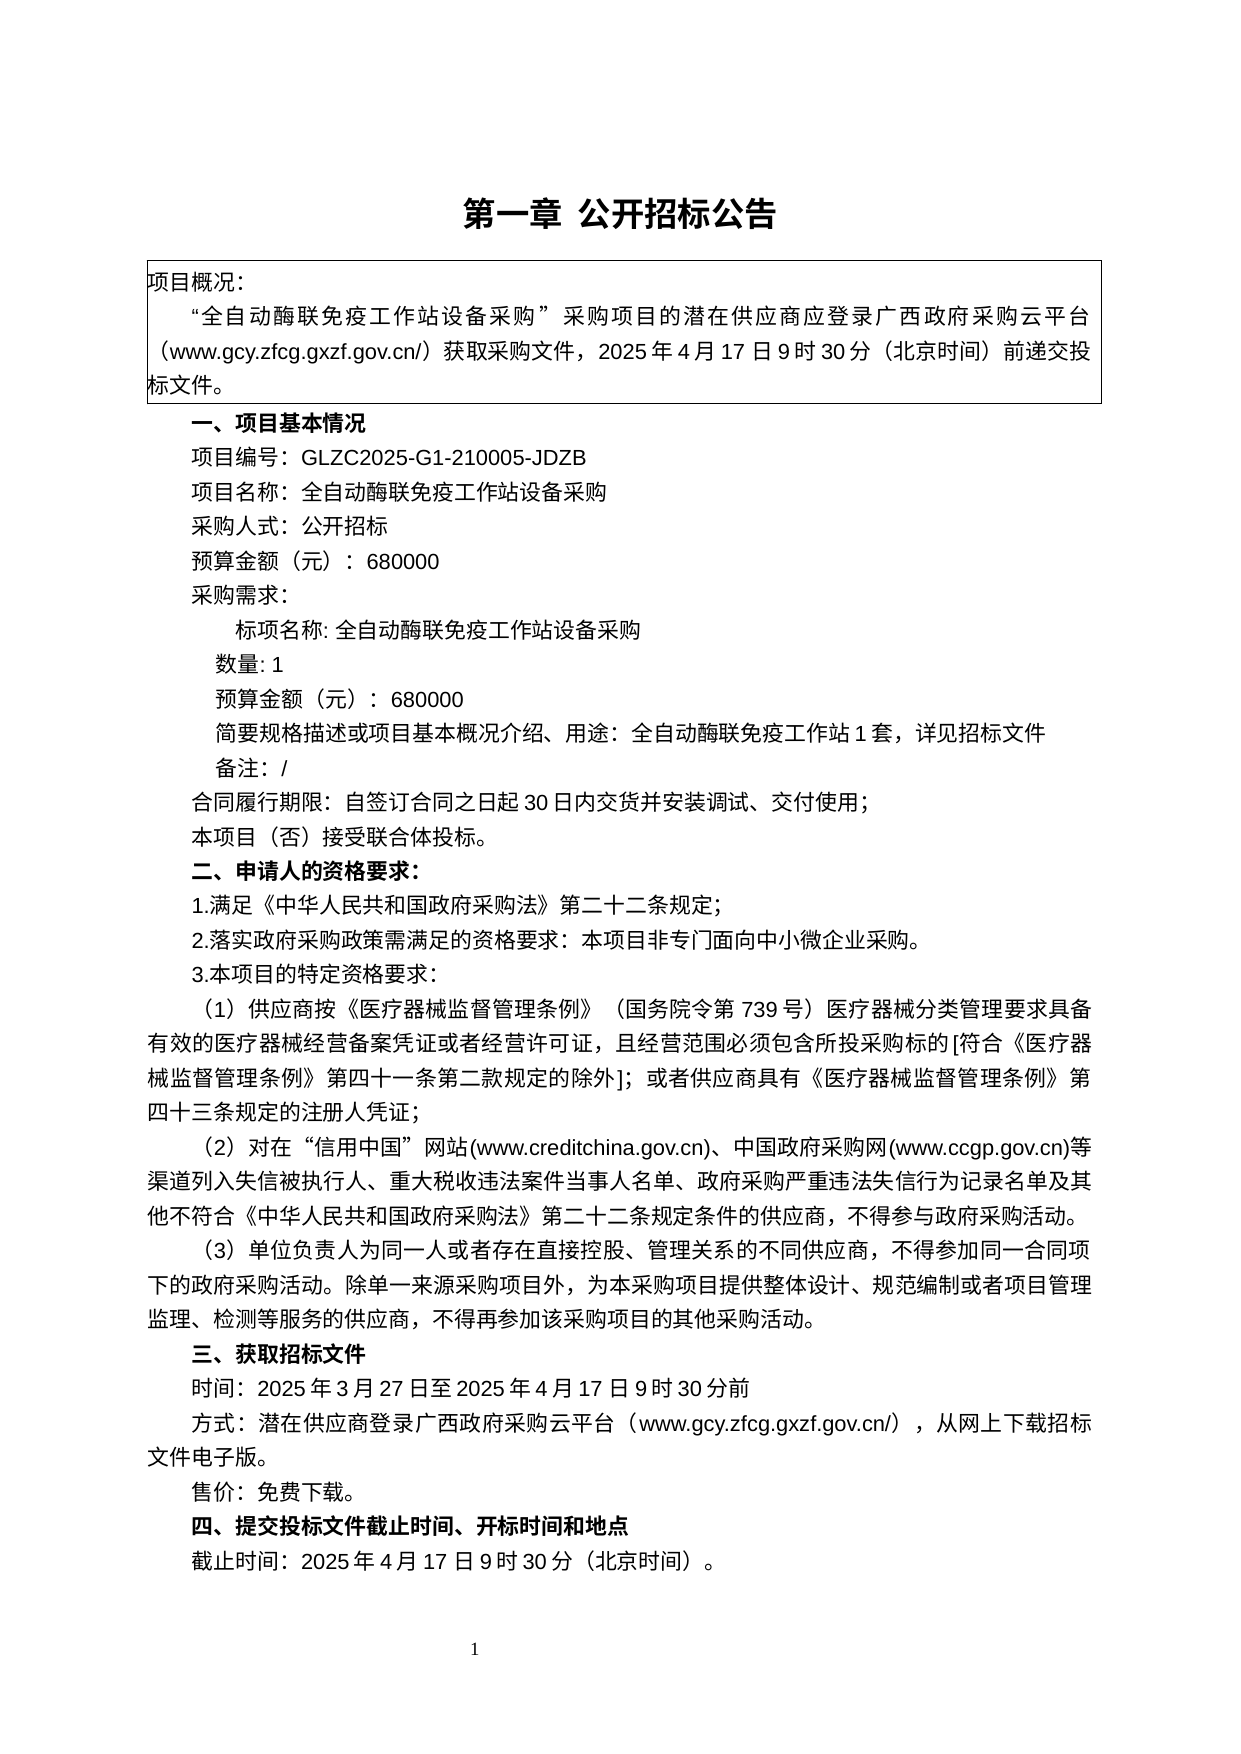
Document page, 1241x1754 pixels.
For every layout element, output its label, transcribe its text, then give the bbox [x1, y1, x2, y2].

text 2.落实政府采购政策需满足的资格要求：本项目非专门面向中小微企业采购。 [148, 922, 1093, 956]
text 项目名称：全自动酶联免疫工作站设备采购 [148, 473, 1093, 508]
text 简要规格描述或项目基本概况介绍、用途：全自动酶联免疫工作站1套，详见招标文件 [148, 715, 1093, 749]
text 项目编号：GLZC2025-G1-210005-JDZB [148, 439, 1093, 473]
text 方式：潜在供应商登录广西政府采购云平台（www.gcy.zfcg.gxzf.gov.cn/），从网上下载招标文件电子版。 [148, 1404, 1093, 1473]
title 第一章 公开招标公告 [148, 178, 1093, 247]
text 项目概况： [148, 261, 1101, 295]
text 预算金额（元）：680000 [148, 680, 1093, 715]
text 预算金额（元）：680000 [191, 542, 1093, 577]
text 本项目（否）接受联合体投标。 [148, 818, 1093, 853]
text （1）供应商按《医疗器械监督管理条例》（国务院令第739号）医疗器械分类管理要求具备有效的医疗器械经营备案凭证或者经营许可证，且经营范围必须包含所投采购标的[符合《医疗器械监督管理条例》第四十一条第二款规定的除外]；或者供应商具有《医疗器械监督管理条例》第四十三条规定的注册人凭证； [148, 991, 1093, 1128]
text 合同履行期限：自签订合同之日起30日内交货并安装调试、交付使用； [148, 784, 1093, 818]
text 1.满足《中华人民共和国政府采购法》第二十二条规定； [148, 887, 1093, 922]
text 一、项目基本情况 [191, 404, 1093, 439]
text 数量: 1 [148, 646, 1093, 680]
text （3）单位负责人为同一人或者存在直接控股、管理关系的不同供应商，不得参加同一合同项下的政府采购活动。除单一来源采购项目外，为本采购项目提供整体设计、规范编制或者项目管理、监理、检测等服务的供应商，不得再参加该采购项目的其他采购活动。 [148, 1232, 1093, 1335]
text 时间：2025年3月27日至2025年4月17 日9时30分前 [148, 1370, 1093, 1404]
text 采购人式：公开招标 [191, 508, 1093, 542]
text “全自动酶联免疫工作站设备采购”采购项目的潜在供应商应登录广西政府采购云平台（www.gcy.zfcg.gxzf.gov.cn/）获取采购文件，2025年4月17 日9时30分（北京时间）前递交投标文件。 [148, 295, 1101, 403]
text （2）对在“信用中国”网站(www.creditchina.gov.cn)、中国政府采购网(www.ccgp.gov.cn)等渠道列入失信被执行人、重大税收违法案件当事人名单、政府采购严重违法失信行为记录名单及其他不符合《中华人民共和国政府采购法》第二十二条规定条件的供应商，不得参与政府采购活动。 [148, 1128, 1093, 1232]
text 标项名称: 全自动酶联免疫工作站设备采购 [148, 611, 1093, 646]
text 3.本项目的特定资格要求： [148, 956, 1093, 991]
text 截止时间：2025年4月17 日9时30分（北京时间）。 [148, 1542, 1093, 1577]
text 售价：免费下载。 [148, 1473, 1093, 1508]
text 二、申请人的资格要求： [148, 853, 1093, 887]
text 备注：/ [148, 749, 1093, 784]
text 四、提交投标文件截止时间、开标时间和地点 [148, 1508, 1093, 1542]
text 三、获取招标文件 [148, 1335, 1093, 1370]
text 采购需求： [148, 577, 1093, 611]
